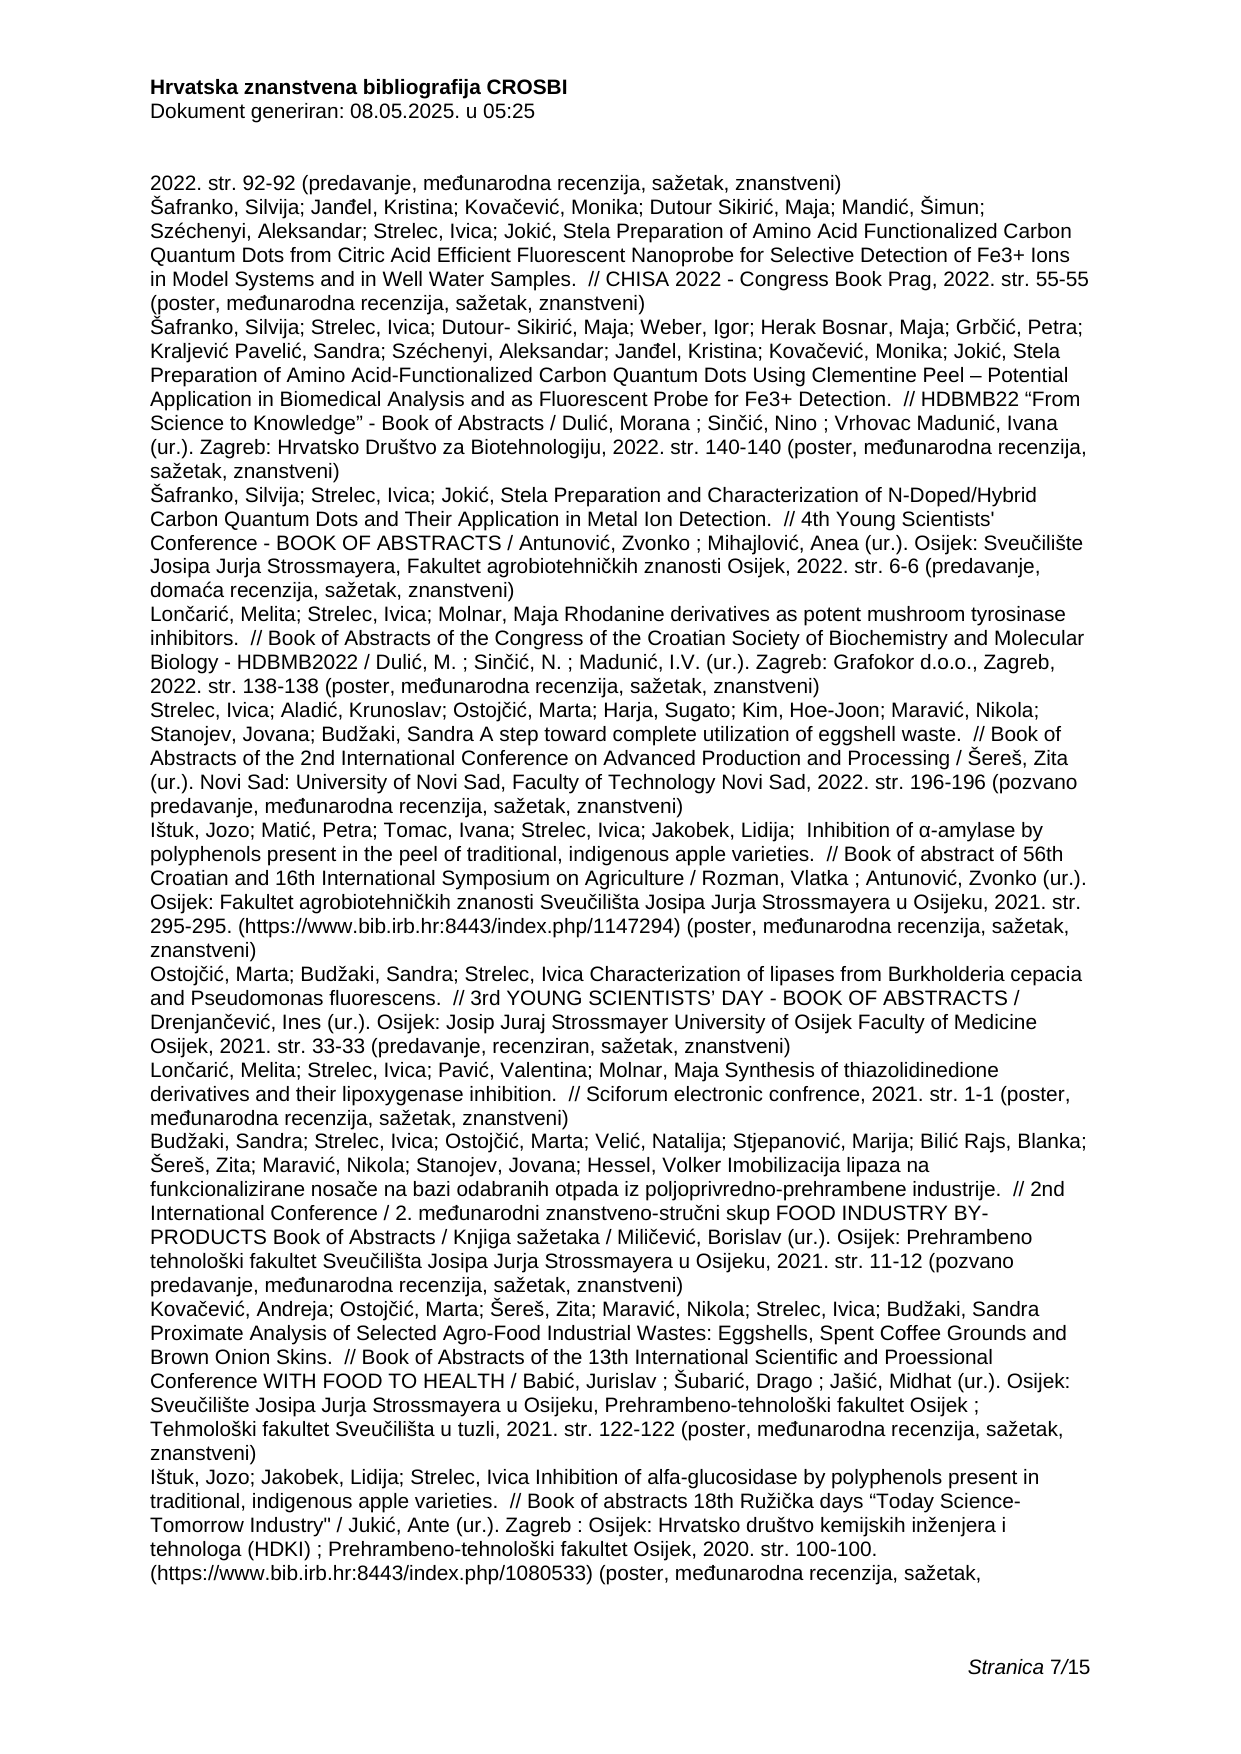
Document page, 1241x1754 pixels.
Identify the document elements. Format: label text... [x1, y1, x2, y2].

text Strelec, Ivica; Aladić, Krunoslav; Ostojčić, Marta; Harja, Sugato; Kim, Hoe-Joon; Maravić, Nikola; Stanojev, Jovana; Budžaki, Sandra [150, 698, 1090, 818]
text Lončarić, Melita; Strelec, Ivica; Molnar, Maja [150, 602, 1090, 698]
text Lončarić, Melita; Strelec, Ivica; Pavić, Valentina; Molnar, Maja [150, 1057, 1090, 1129]
text Ištuk, Jozo; Matić, Petra; Tomac, Ivana; Strelec, Ivica; Jakobek, Lidija; [150, 818, 1090, 962]
text Šafranko, Silvija; Strelec, Ivica; Dutour- Sikirić, Maja; Weber, Igor; Herak Bosnar, Maja; Grbčić, Petra; Kraljević Pavelić, Sandra; Széchenyi, Aleksandar; Janđel, Kristina; Kovačević, Monika; Jokić, Stela [150, 315, 1090, 482]
text Šafranko, Silvija; Janđel, Kristina; Kovačević, Monika; Dutour Sikirić, Maja; Mandić, Šimun; Széchenyi, Aleksandar; Strelec, Ivica; Jokić, Stela [150, 195, 1090, 315]
text Kovačević, Andreja; Ostojčić, Marta; Šereš, Zita; Maravić, Nikola; Strelec, Ivica; Budžaki, Sandra [150, 1297, 1090, 1465]
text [150, 1465, 1090, 1584]
text Budžaki, Sandra; Strelec, Ivica; Ostojčić, Marta; Velić, Natalija; Stjepanović, Marija; Bilić Rajs, Blanka; Šereš, Zita; Maravić, Nikola; Stanojev, Jovana; Hessel, Volker [150, 1129, 1090, 1297]
text Šafranko, Silvija; Strelec, Ivica; Jokić, Stela [150, 482, 1090, 602]
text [150, 171, 1090, 195]
text Ostojčić, Marta; Budžaki, Sandra; Strelec, Ivica [150, 962, 1090, 1057]
